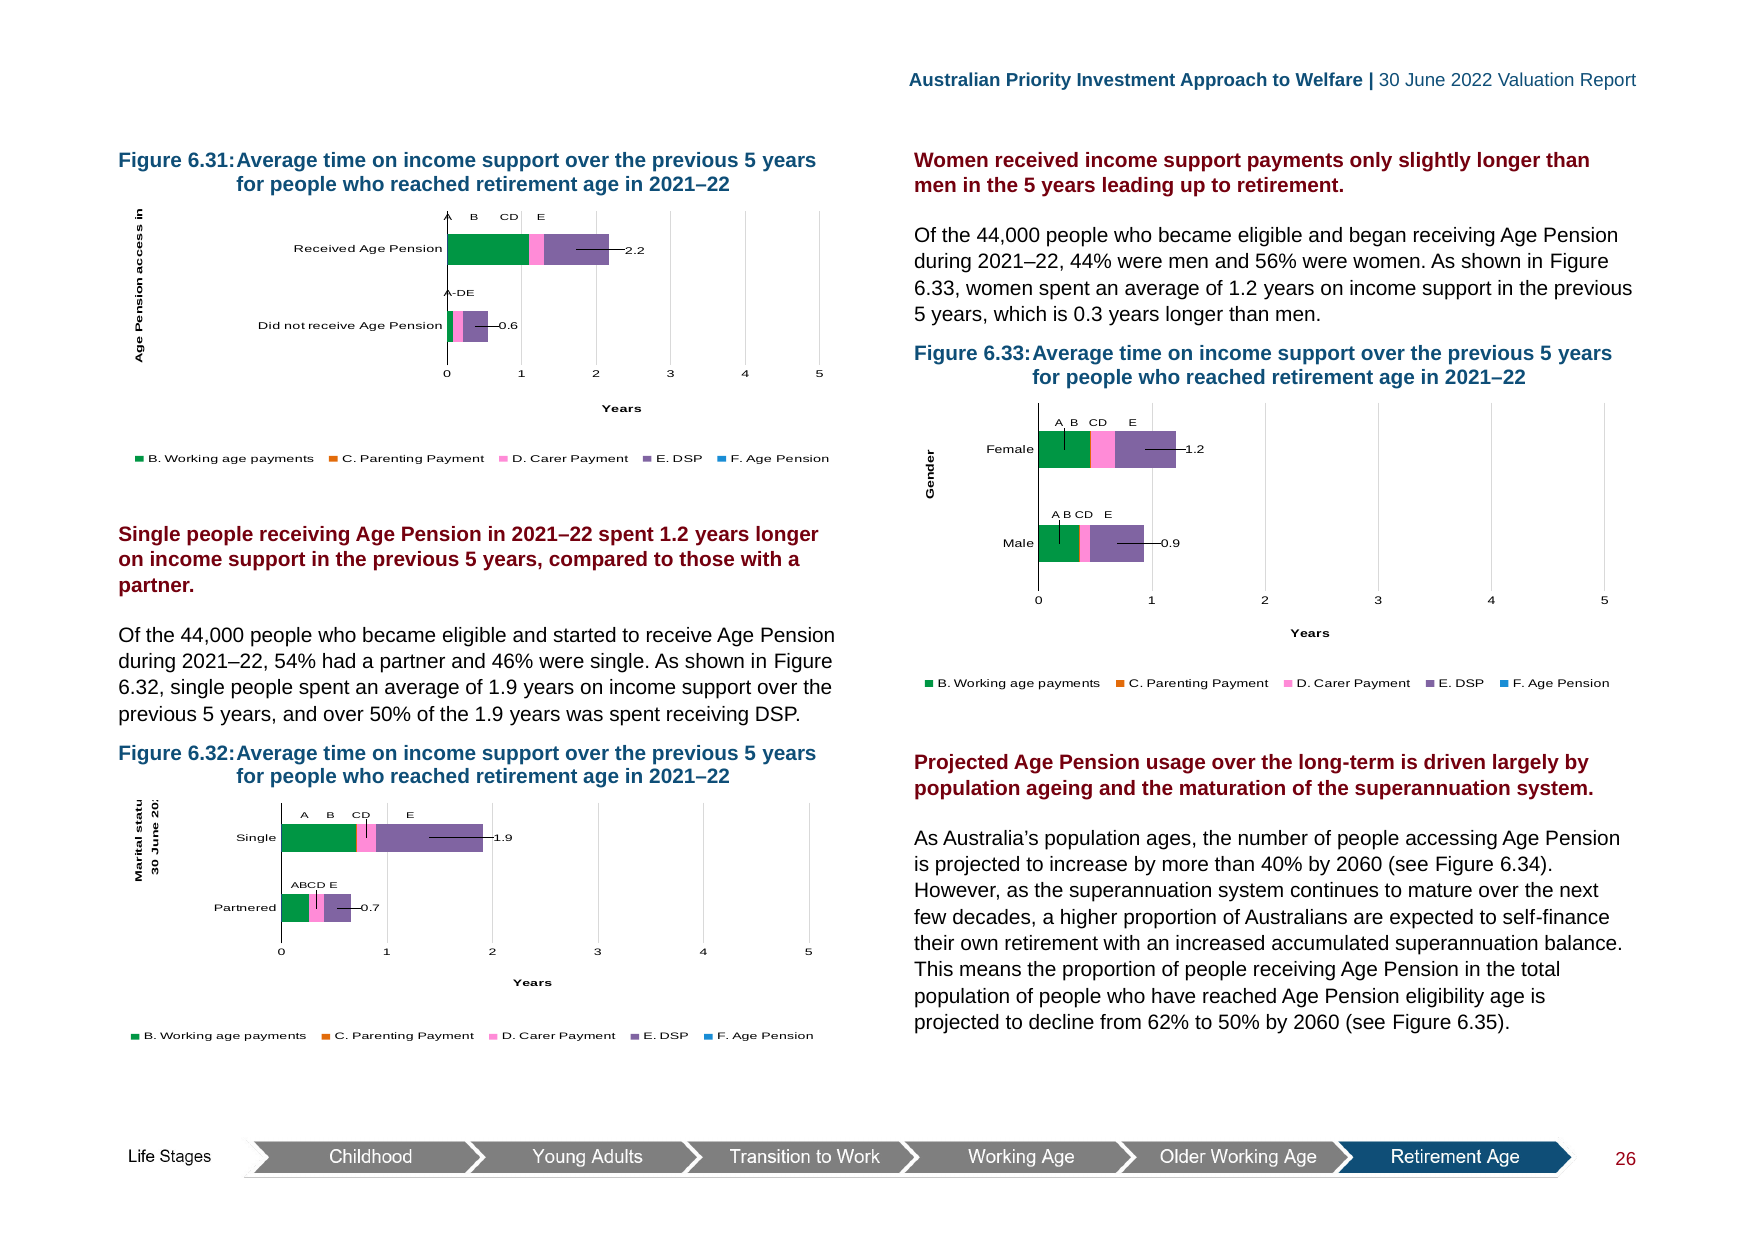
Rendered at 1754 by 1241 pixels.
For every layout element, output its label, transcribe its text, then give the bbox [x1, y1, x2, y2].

subtitle Single people receiving Age Pension in 2021–22 spent 1.2 years longer on income support in the previous 5 years, compared to those with a partner. [118, 522, 840, 596]
picture [118, 1137, 1577, 1178]
subtitle Women received income support payments only slightly longer than men in the 5 years leading up to retirement. [914, 148, 1636, 197]
subtitle Projected Age Pension usage over the long-term is driven largely by population ageing and the maturation of the superannuation system. [914, 750, 1636, 799]
